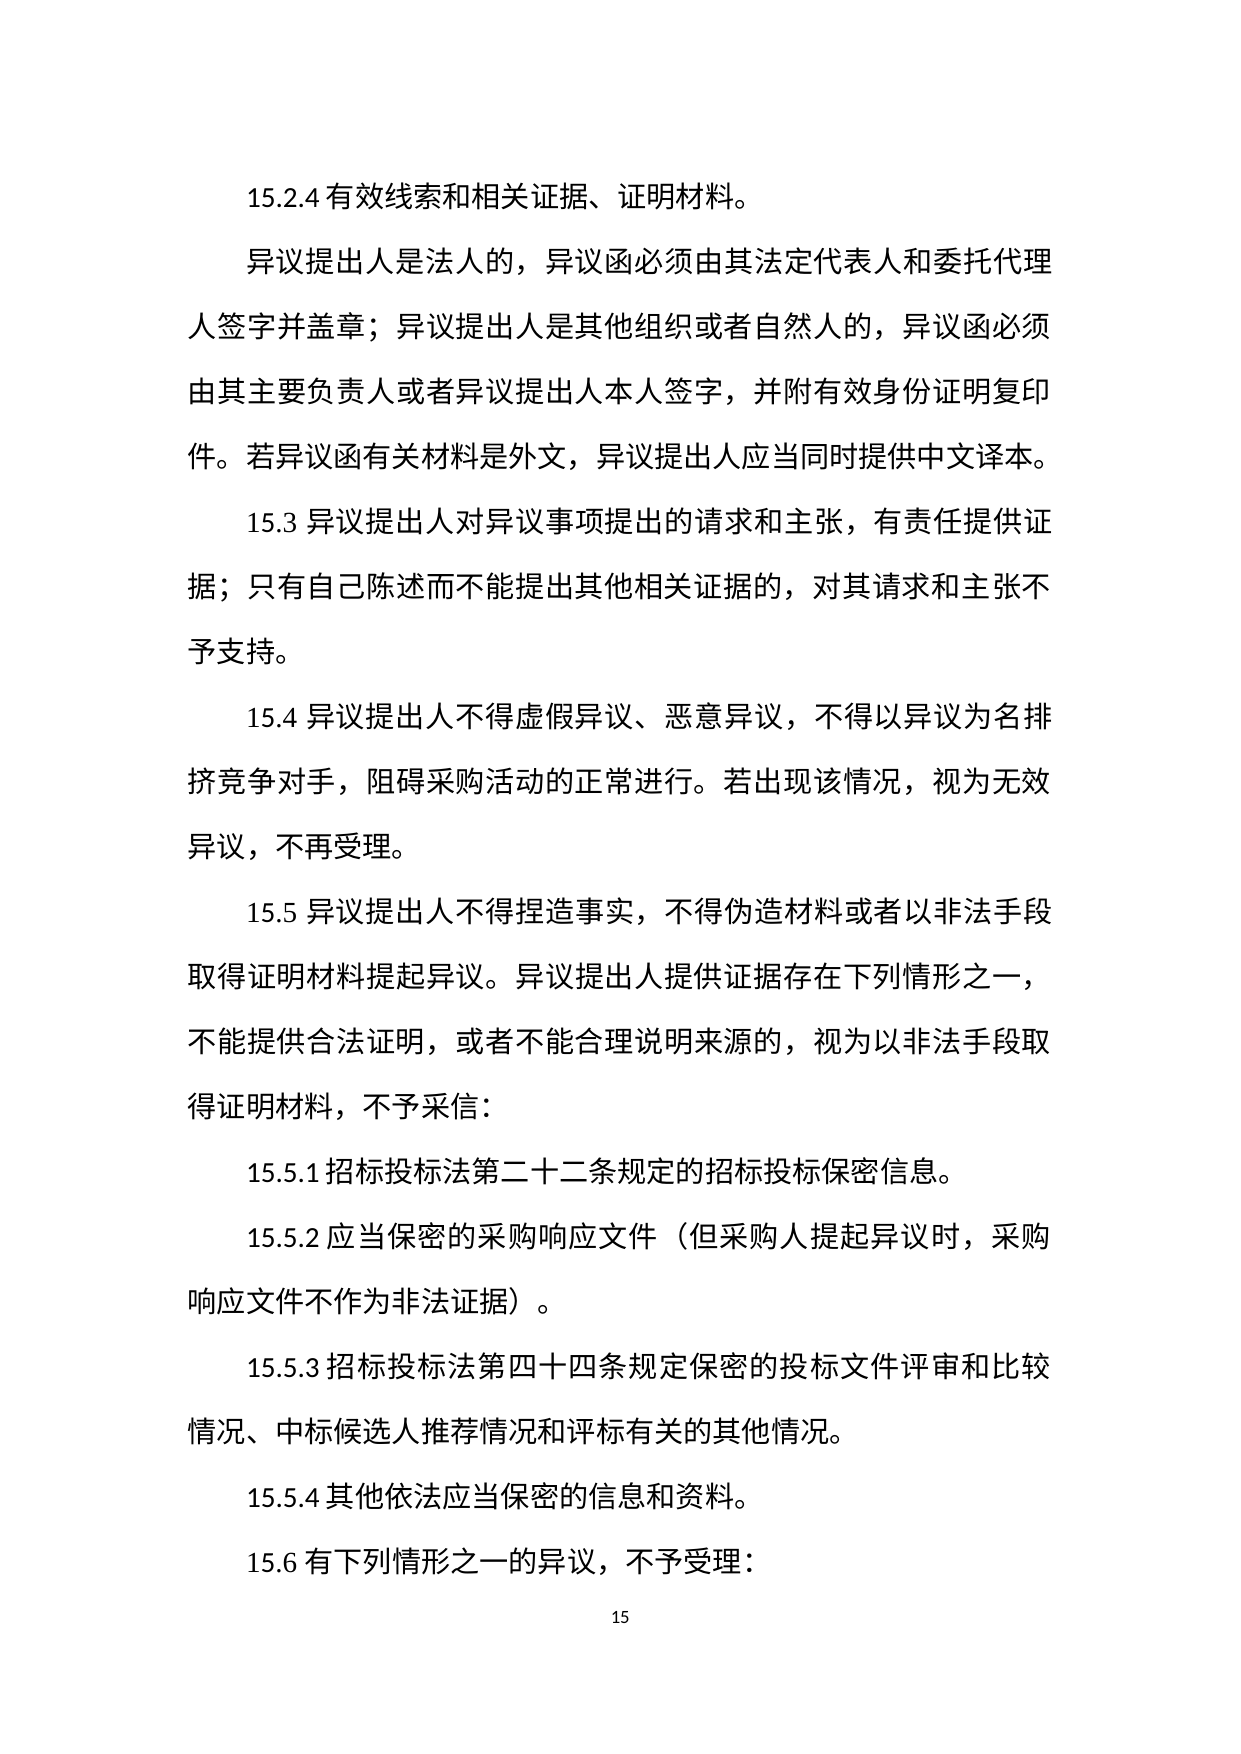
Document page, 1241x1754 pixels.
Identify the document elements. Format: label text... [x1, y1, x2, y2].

text 15.6 有下列情形之一的异议，不予受理： [187, 1527, 1053, 1592]
text 异议提出人是法人的，异议函必须由其法定代表人和委托代理人签字并盖章；异议提出人是其他组织或者自然人的，异议函必须由其主要负责人或者异议提出人本人签字，并附有效身份证明复印件。若异议函有关材料是外文，异议提出人应当同时提供中文译本。 [187, 227, 1053, 487]
text 15.2.4有效线索和相关证据、证明材料。 [187, 162, 1053, 227]
text 15.5.3招标投标法第四十四条规定保密的投标文件评审和比较情况、中标候选人推荐情况和评标有关的其他情况。 [187, 1332, 1053, 1462]
text 15.5.1招标投标法第二十二条规定的招标投标保密信息。 [187, 1137, 1053, 1202]
text 15.3 异议提出人对异议事项提出的请求和主张，有责任提供证据；只有自己陈述而不能提出其他相关证据的，对其请求和主张不予支持。 [187, 487, 1053, 682]
text 15.5.2应当保密的采购响应文件（但采购人提起异议时，采购响应文件不作为非法证据）。 [187, 1202, 1053, 1332]
text 15.5 异议提出人不得捏造事实，不得伪造材料或者以非法手段取得证明材料提起异议。异议提出人提供证据存在下列情形之一，不能提供合法证明，或者不能合理说明来源的，视为以非法手段取得证明材料，不予采信： [187, 877, 1053, 1137]
text 15.4 异议提出人不得虚假异议、恶意异议，不得以异议为名排挤竞争对手，阻碍采购活动的正常进行。若出现该情况，视为无效异议，不再受理。 [187, 682, 1053, 877]
text 15.5.4其他依法应当保密的信息和资料。 [187, 1462, 1053, 1527]
